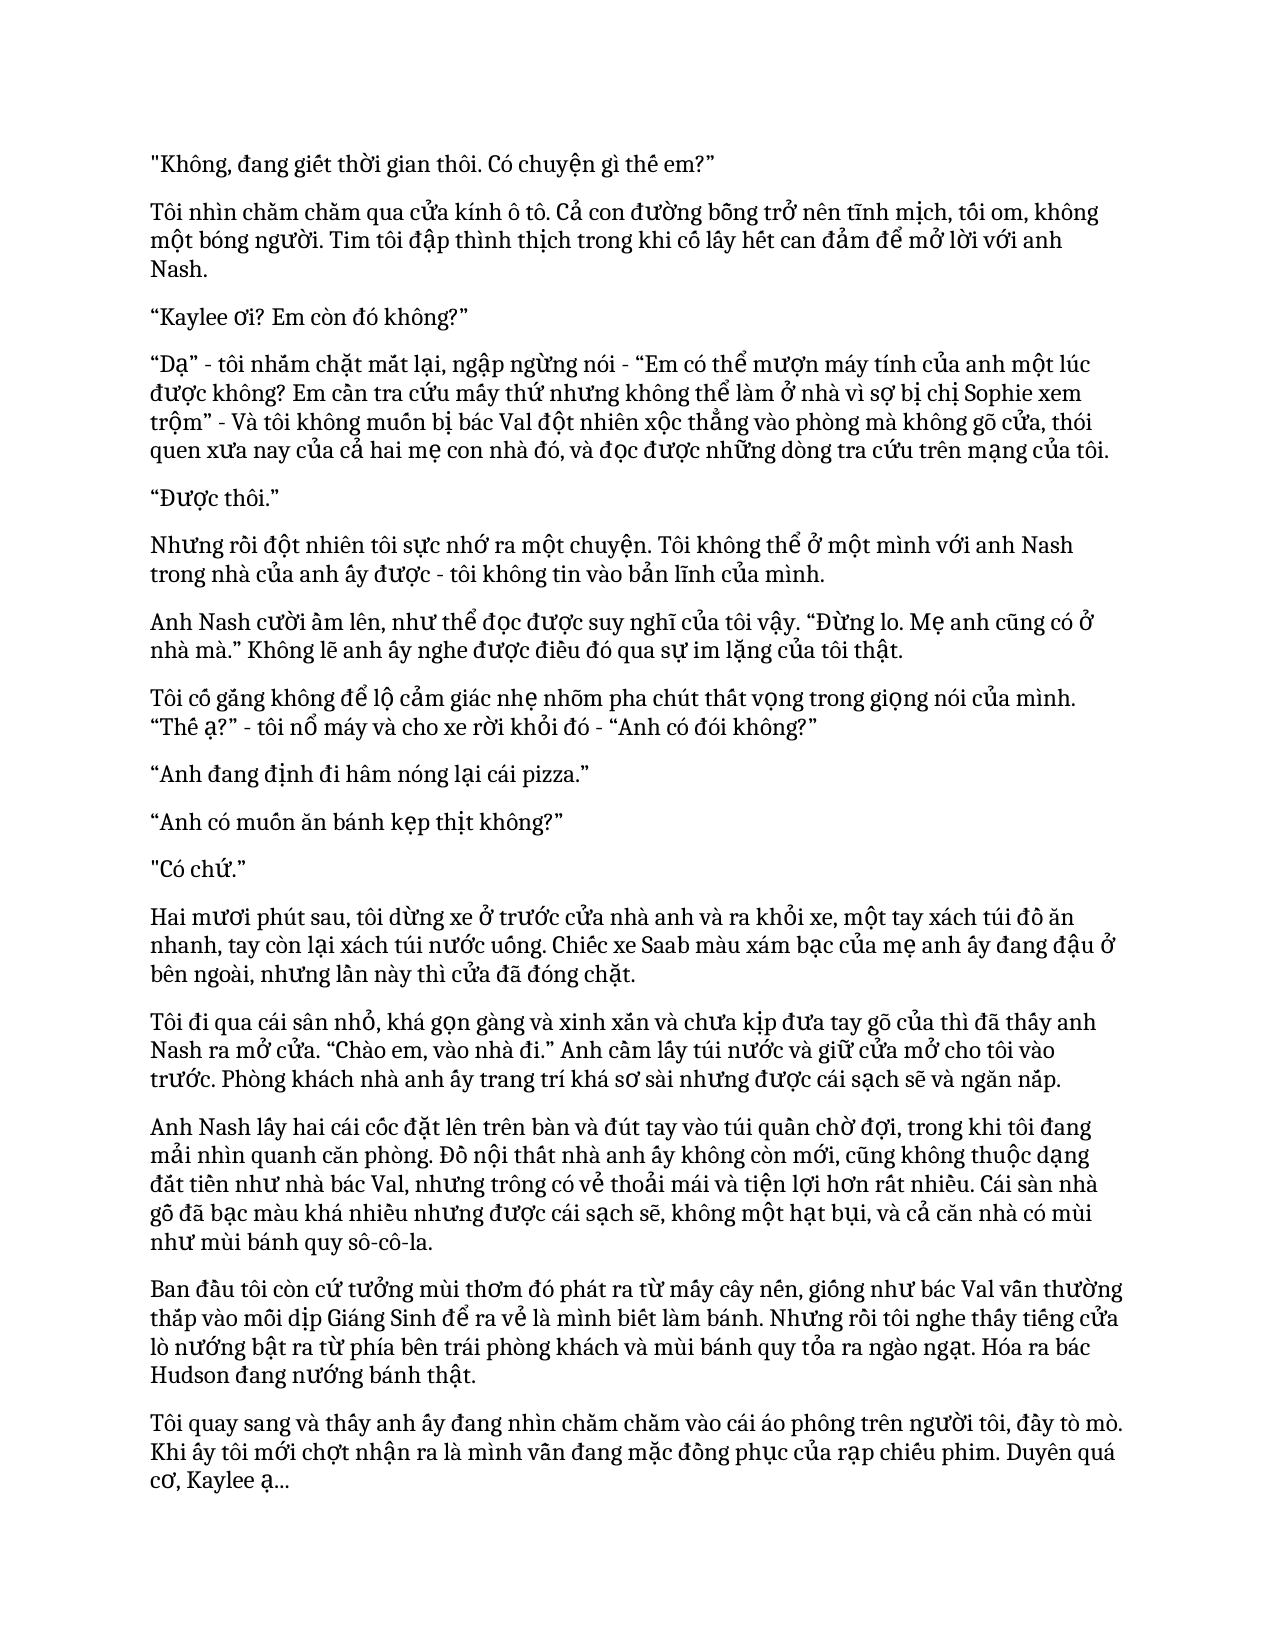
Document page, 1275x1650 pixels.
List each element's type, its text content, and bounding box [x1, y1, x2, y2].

text Tôi đi qua cái sân nhỏ, khá gọn gàng và xinh xắn và chưa kịp đưa tay gõ của thì đã thấy anh Nash ra mở cửa. “Chào em, vào nhà đi.” Anh cầm lấy túi nước và giữ cửa mở cho tôi vào trước. Phòng khách nhà anh ấy trang trí khá sơ sài nhưng được cái sạch sẽ và ngăn nắp. [150, 1007, 1125, 1094]
text Tôi nhìn chằm chằm qua cửa kính ô tô. Cả con đường bỗng trở nên tĩnh mịch, tối om, không một bóng người. Tim tôi đập thình thịch trong khi cố lấy hết can đảm để mở lời với anh Nash. [150, 197, 1125, 284]
text Tôi cố gắng không để lộ cảm giác nhẹ nhõm pha chút thất vọng trong giọng nói của mình. “Thế ạ?” - tôi nổ máy và cho xe rời khỏi đó - “Anh có đói không?” [150, 684, 1125, 741]
text Anh Nash lấy hai cái cốc đặt lên trên bàn và đút tay vào túi quần chờ đợi, trong khi tôi đang mải nhìn quanh căn phòng. Đồ nội thất nhà anh ấy không còn mới, cũng không thuộc dạng đắt tiền như nhà bác Val, nhưng trông có vẻ thoải mái và tiện lợi hơn rất nhiều. Cái sàn nhà gỗ đã bạc màu khá nhiều nhưng được cái sạch sẽ, không một hạt bụi, và cả căn nhà có mùi như mùi bánh quy sô-cô-la. [150, 1112, 1125, 1256]
text Tôi quay sang và thấy anh ấy đang nhìn chằm chằm vào cái áo phông trên người tôi, đầy tò mò. Khi ấy tôi mới chợt nhận ra là mình vẫn đang mặc đồng phục của rạp chiếu phim. Duyên quá cơ, Kaylee ạ... [150, 1409, 1125, 1495]
text "Có chứ.” [150, 855, 1125, 884]
text “Được thôi.” [150, 484, 1125, 512]
text “Anh có muốn ăn bánh kẹp thịt không?” [150, 807, 1125, 836]
text "Không, đang giết thời gian thôi. Có chuyện gì thế em?” [150, 150, 1125, 179]
text Ban đầu tôi còn cứ tưởng mùi thơm đó phát ra từ mấy cây nến, giống như bác Val vẫn thường thắp vào mỗi dịp Giáng Sinh để ra vẻ là mình biết làm bánh. Nhưng rồi tôi nghe thấy tiếng cửa lò nướng bật ra từ phía bên trái phòng khách và mùi bánh quy tỏa ra ngào ngạt. Hóa ra bác Hudson đang nướng bánh thật. [150, 1275, 1125, 1390]
text Nhưng rồi đột nhiên tôi sực nhớ ra một chuyện. Tôi không thể ở một mình với anh Nash trong nhà của anh ấy được - tôi không tin vào bản lĩnh của mình. [150, 531, 1125, 589]
text “Anh đang định đi hâm nóng lại cái pizza.” [150, 760, 1125, 789]
text “Kaylee ơi? Em còn đó không?” [150, 302, 1125, 331]
text Anh Nash cười ầm lên, như thể đọc được suy nghĩ của tôi vậy. “Đừng lo. Mẹ anh cũng có ở nhà mà.” Không lẽ anh ấy nghe được điều đó qua sự im lặng của tôi thật. [150, 607, 1125, 665]
text Hai mươi phút sau, tôi dừng xe ở trước cửa nhà anh và ra khỏi xe, một tay xách túi đồ ăn nhanh, tay còn lại xách túi nước uống. Chiếc xe Saab màu xám bạc của mẹ anh ấy đang đậu ở bên ngoài, nhưng lần này thì cửa đã đóng chặt. [150, 902, 1125, 989]
text “Dạ” - tôi nhắm chặt mắt lại, ngập ngừng nói - “Em có thể mượn máy tính của anh một lúc được không? Em cần tra cứu mấy thứ nhưng không thể làm ở nhà vì sợ bị chị Sophie xem trộm” - Và tôi không muốn bị bác Val đột nhiên xộc thẳng vào phòng mà không gõ cửa, thói quen xưa nay của cả hai mẹ con nhà đó, và đọc được những dòng tra cứu trên mạng của tôi. [150, 350, 1125, 465]
